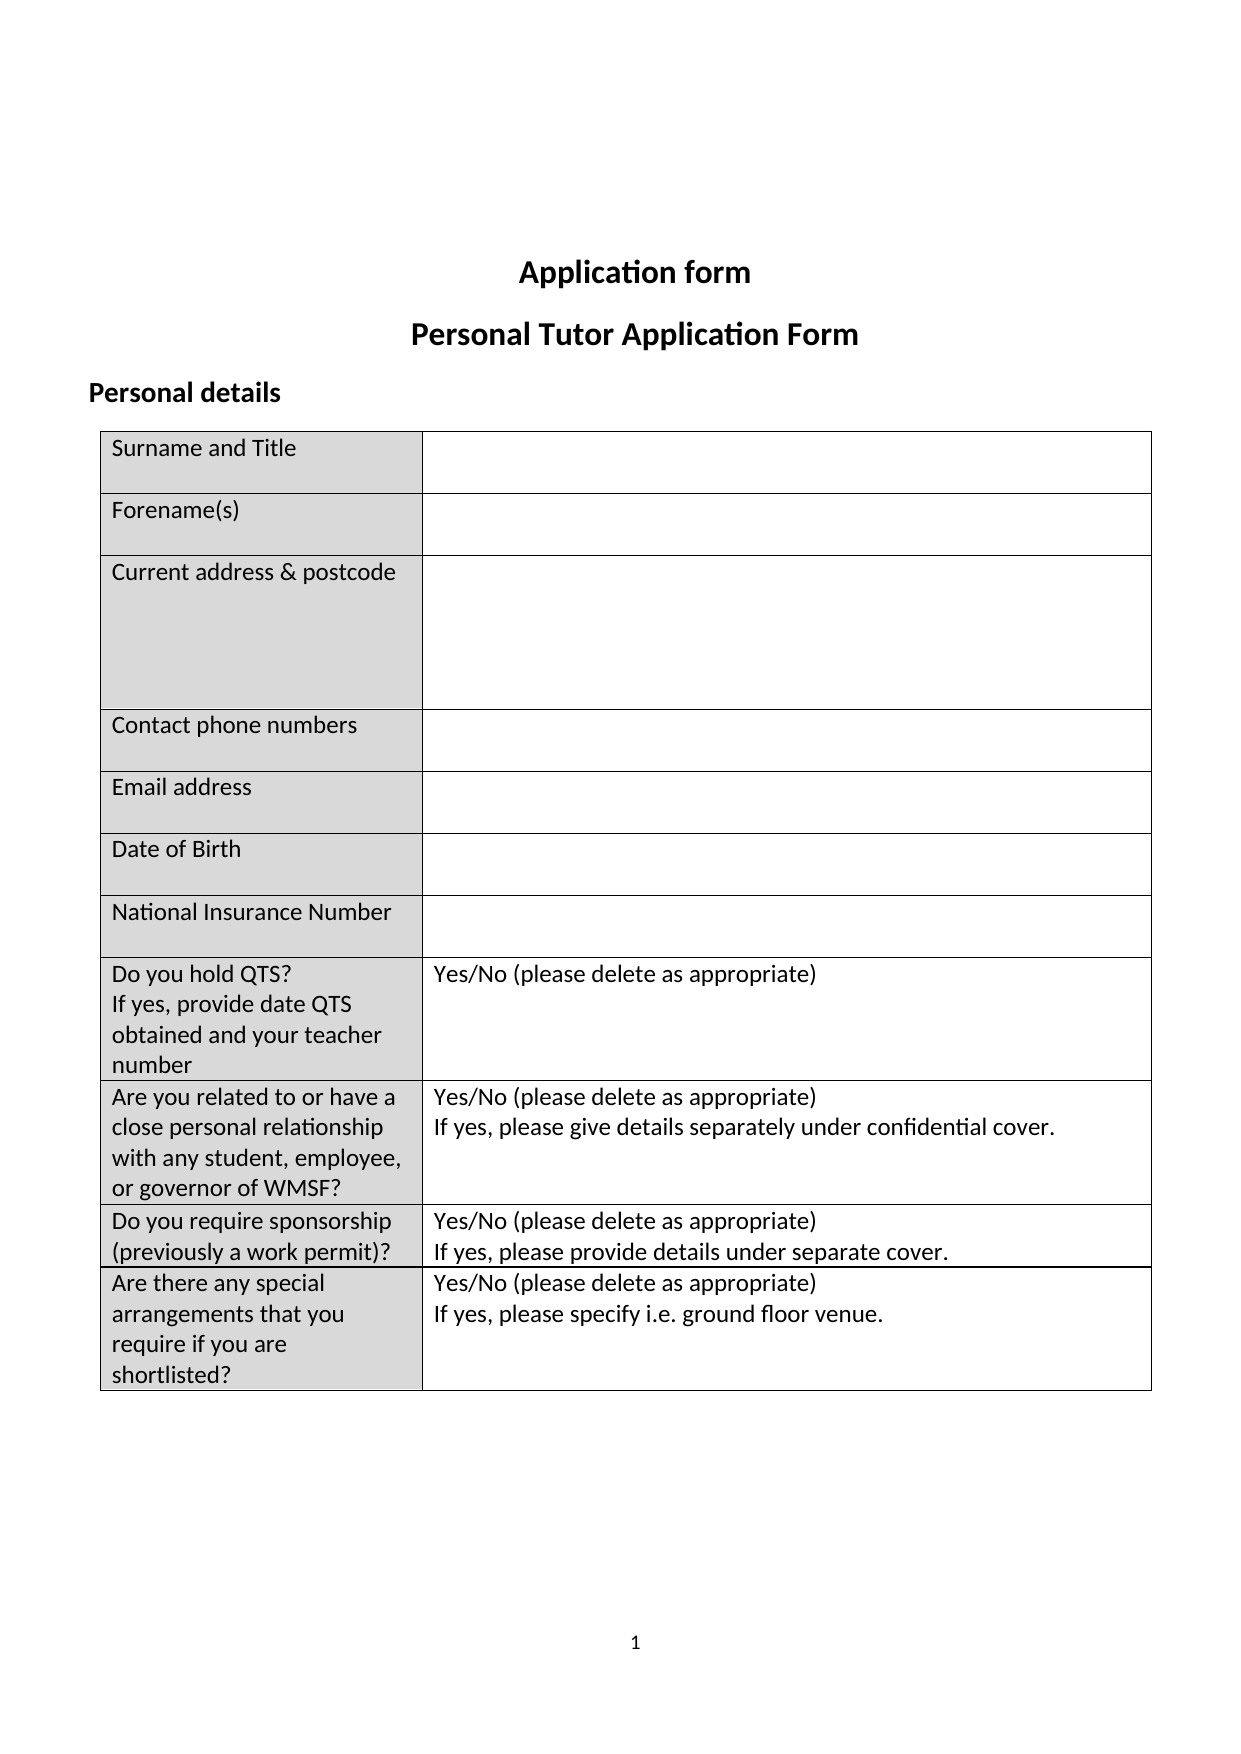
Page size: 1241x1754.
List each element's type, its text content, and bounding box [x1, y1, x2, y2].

text Application form [118, 251, 1152, 292]
table_cell Yes/No (please delete as appropriate) If yes, please give details separately under confidential cover. [423, 1081, 1151, 1204]
table_cell Do you require sponsorship (previously a work permit)? [101, 1205, 422, 1266]
table_cell Yes/No (please delete as appropriate) If yes, please specify i.e. ground floor venue. [423, 1268, 1151, 1389]
table_cell Contact phone numbers [101, 710, 422, 771]
table_cell Email address [101, 772, 422, 833]
table_cell Yes/No (please delete as appropriate) If yes, please provide details under separate cover. [423, 1205, 1151, 1266]
text Personal details [88, 374, 1152, 410]
table_cell Are there any special arrangements that you require if you are shortlisted? [101, 1268, 422, 1389]
table_cell National Insurance Number [101, 896, 422, 957]
table_header Surname and Title [101, 432, 422, 493]
table_cell Yes/No (please delete as appropriate) [423, 958, 1151, 1080]
table_header [423, 432, 1151, 493]
table_cell [423, 896, 1151, 957]
table_cell [423, 556, 1151, 708]
table_cell [423, 834, 1151, 895]
table_cell Date of Birth [101, 834, 422, 895]
text Personal Tutor Application Form [118, 313, 1152, 353]
table_cell [423, 710, 1151, 771]
table_cell Are you related to or have a close personal relationship with any student, employee, or governor of WMSF? [101, 1081, 422, 1204]
table_cell Do you hold QTS? If yes, provide date QTS obtained and your teacher number [101, 958, 422, 1080]
table_cell [423, 772, 1151, 833]
table_cell Forename(s) [101, 494, 422, 555]
table_cell [423, 494, 1151, 555]
table_cell Current address & postcode [101, 556, 422, 708]
